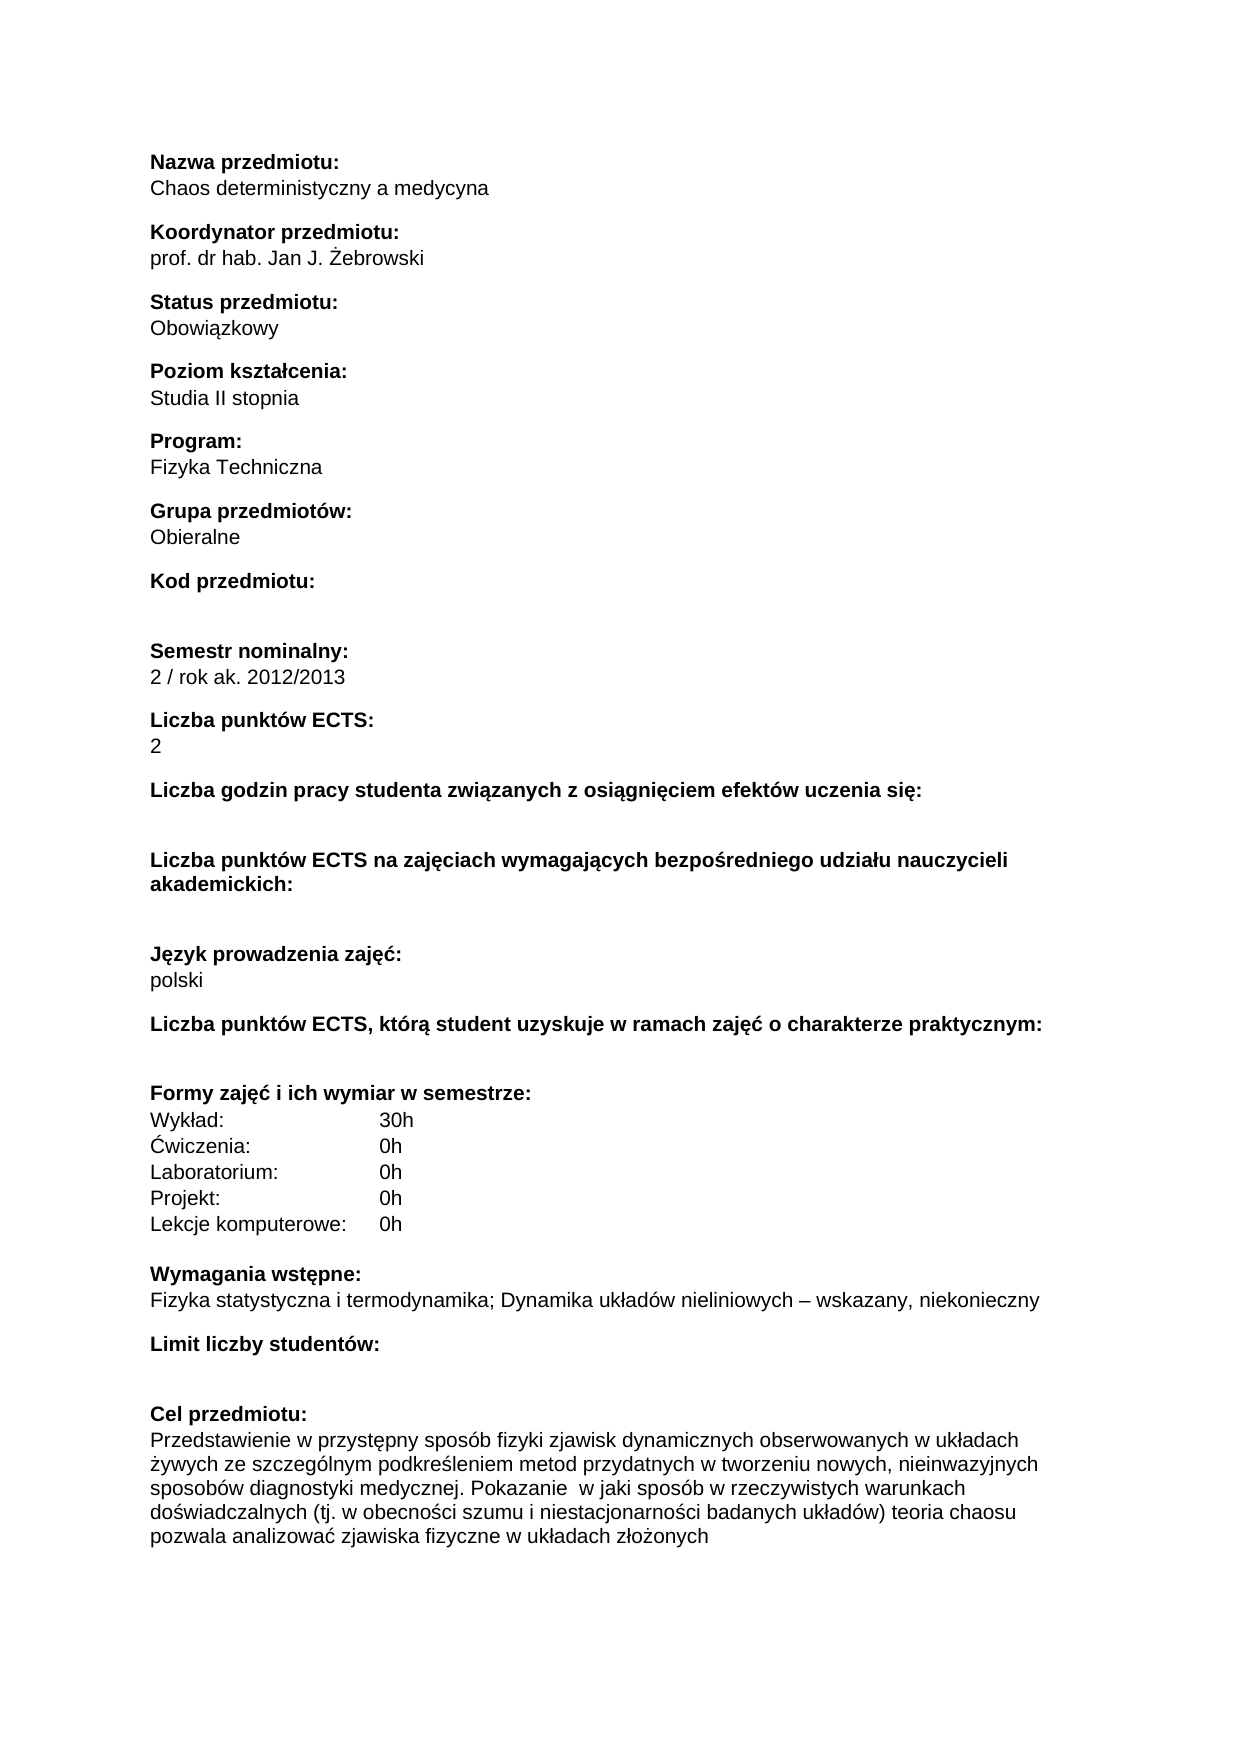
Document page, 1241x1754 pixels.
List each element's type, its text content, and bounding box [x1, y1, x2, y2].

text Język prowadzenia zajęć: [150, 942, 1090, 966]
text Kod przedmiotu: [150, 569, 1090, 593]
text Grupa przedmiotów: [150, 499, 1090, 523]
text Liczba punktów ECTS, którą student uzyskuje w ramach zajęć o charakterze praktycznym: [150, 1011, 1090, 1035]
text Fizyka statystyczna i termodynamika; Dynamika układów nieliniowych – wskazany, niekonieczny [150, 1288, 1090, 1312]
text Nazwa przedmiotu: [150, 150, 1090, 174]
table_cell Laboratorium: [140, 1160, 367, 1184]
table_cell 0h [369, 1158, 597, 1184]
text Semestr nominalny: [150, 638, 1090, 662]
text 2 / rok ak. 2012/2013 [150, 664, 1090, 688]
text Studia II stopnia [150, 385, 1090, 409]
table_cell Ćwiczenia: [140, 1134, 367, 1158]
text Liczba punktów ECTS na zajęciach wymagających bezpośredniego udziału nauczycieli akademickich: [150, 848, 1090, 896]
text Wymagania wstępne: [150, 1262, 1090, 1286]
table_cell Lekcje komputerowe: [140, 1212, 367, 1236]
text Limit liczby studentów: [150, 1332, 1090, 1356]
text prof. dr hab. Jan J. Żebrowski [150, 246, 1090, 270]
text Obieralne [150, 525, 1090, 549]
text Obowiązkowy [150, 316, 1090, 339]
text Liczba punktów ECTS: [150, 708, 1090, 732]
text 2 [150, 734, 1090, 758]
table_cell 0h [369, 1132, 597, 1158]
text Program: [150, 429, 1090, 453]
table_cell 0h [369, 1210, 597, 1236]
text Cel przedmiotu: [150, 1402, 1090, 1426]
text polski [150, 968, 1090, 992]
table_header Wykład: [140, 1108, 367, 1132]
table_cell Projekt: [140, 1186, 367, 1210]
text Liczba godzin pracy studenta związanych z osiągnięciem efektów uczenia się: [150, 778, 1090, 802]
text Poziom kształcenia: [150, 359, 1090, 383]
table_header 30h [369, 1108, 597, 1132]
text Przedstawienie w przystępny sposób fizyki zjawisk dynamicznych obserwowanych w układach żywych ze szczególnym podkreśleniem metod przydatnych w tworzeniu nowych, nieinwazyjnych sposobów diagnostyki medycznej. Pokazanie w jaki sposób w rzeczywistych warunkach doświadczalnych (tj. w obecności szumu i niestacjonarności badanych układów) teoria chaosu pozwala analizować zjawiska fizyczne w układach złożonych [150, 1428, 1090, 1547]
text Fizyka Techniczna [150, 455, 1090, 479]
table_cell 0h [369, 1184, 597, 1210]
text Status przedmiotu: [150, 289, 1090, 313]
text Chaos deterministyczny a medycyna [150, 176, 1090, 200]
text Koordynator przedmiotu: [150, 220, 1090, 244]
text Formy zajęć i ich wymiar w semestrze: [150, 1081, 1090, 1105]
